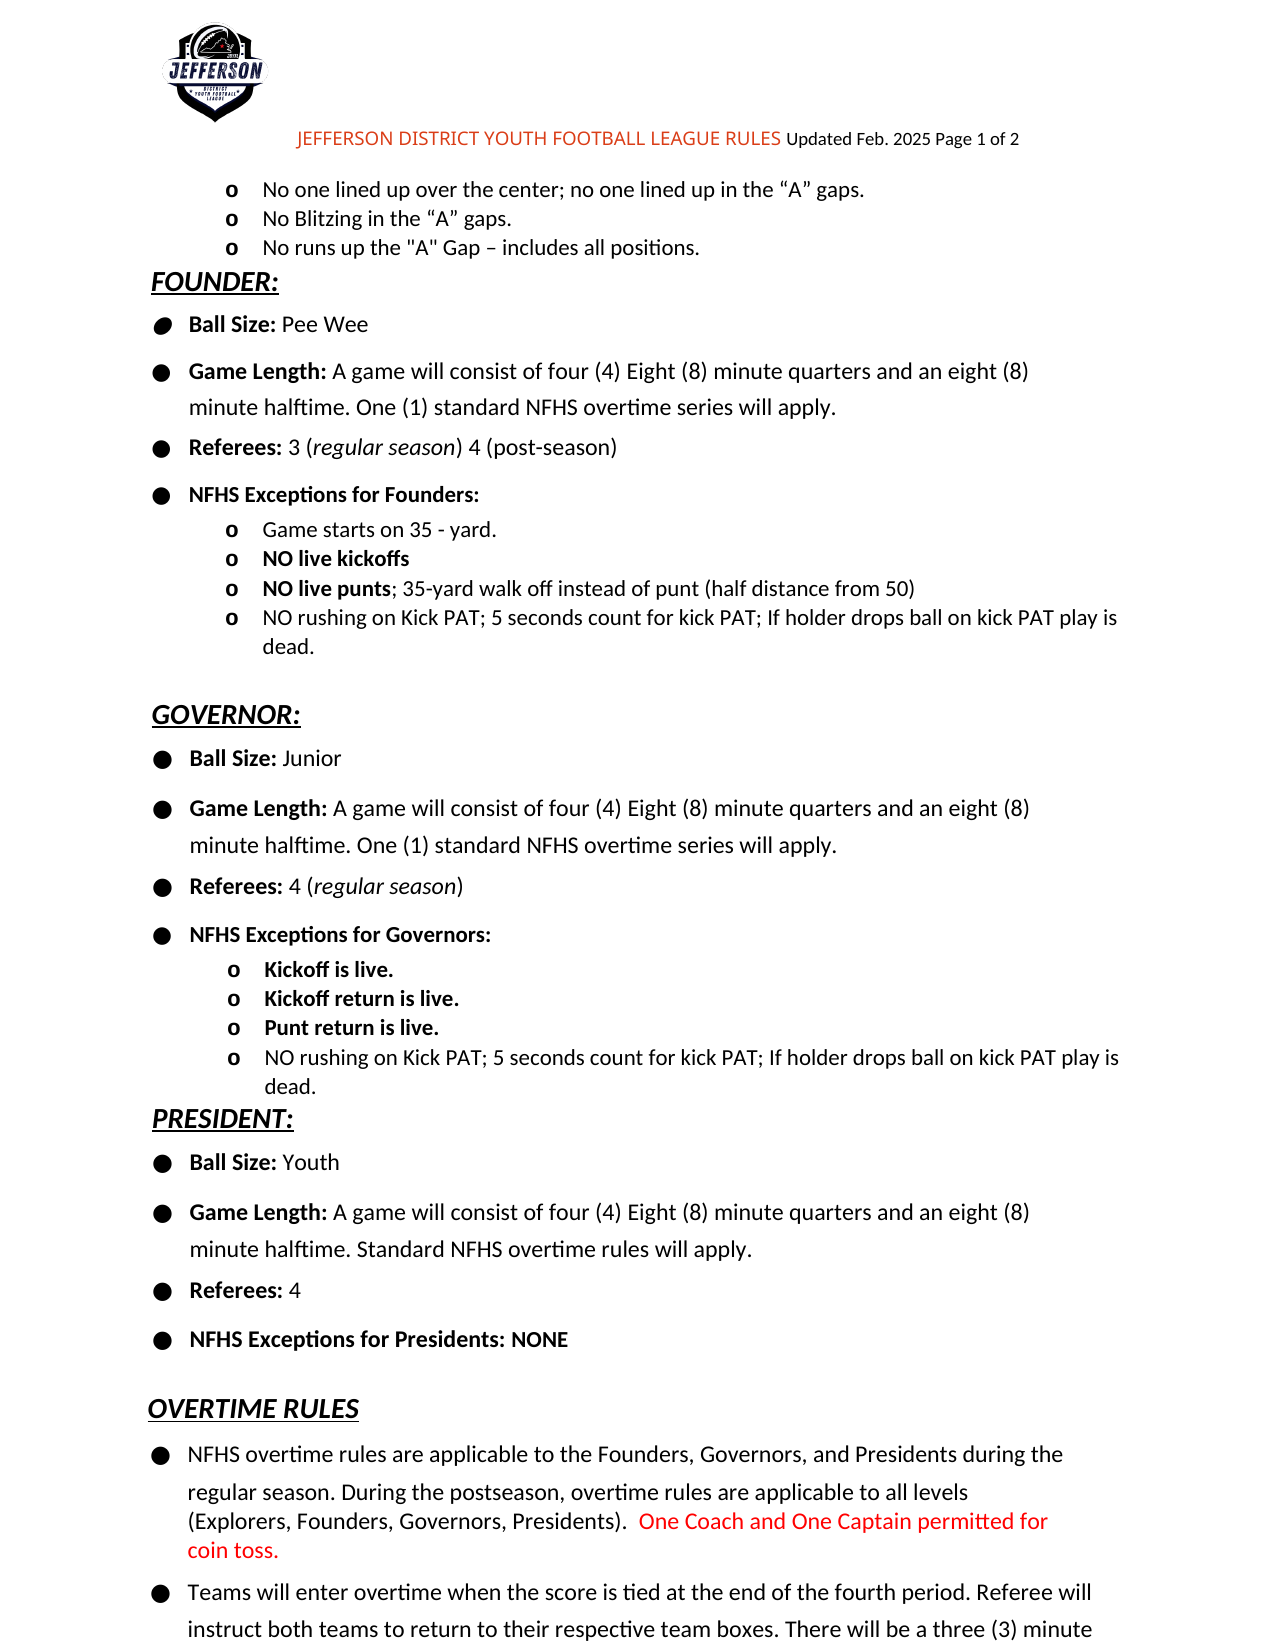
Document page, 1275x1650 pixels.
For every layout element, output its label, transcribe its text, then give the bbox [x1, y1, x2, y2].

picture [142, 0, 288, 146]
list NO live kickoffs [225, 544, 1130, 574]
list Referees: 3 (regular season) 4 (post-season) [151, 421, 1130, 468]
list Punt return is live. [227, 1013, 1130, 1043]
list NFHS Exceptions for Presidents: NONE [152, 1312, 1130, 1361]
list NFHS overtime rules are applicable to the Founders, Governors, and Presidents during the regular season. During the postseason, overtime rules are applicable to all levels (Explorers, Founders, Governors, Presidents). One Coach and One Captain permitted for coin toss. [150, 1427, 1074, 1565]
list Kickoff return is live. [227, 984, 1130, 1013]
list No one lined up over the center; no one lined up in the “A” gaps. [225, 175, 1130, 204]
list No Blitzing in the “A” gaps. [225, 204, 1130, 233]
list Referees: 4 (regular season) [152, 859, 1130, 908]
list Referees: 4 [152, 1263, 1130, 1312]
list NO rushing on Kick PAT; 5 seconds count for kick PAT; If holder drops ball on kick PAT play is dead. [227, 1043, 1130, 1100]
list Ball Size: Pee Wee [151, 298, 1130, 345]
list Ball Size: Junior [152, 731, 1130, 781]
text FOUNDER: [151, 263, 1130, 298]
list NFHS Exceptions for Founders: [151, 468, 1130, 515]
list NO live punts; 35-yard walk off instead of punt (half distance from 50) [225, 574, 1130, 603]
list Game Length: A game will consist of four (4) Eight (8) minute quarters and an eight (8) minute halftime. One (1) standard NFHS overtime series will apply. [151, 345, 1071, 421]
text PRESIDENT: [152, 1100, 1130, 1135]
list Game starts on 35 - yard. [225, 515, 1130, 544]
text GOVERNOR: [151, 696, 1130, 731]
list Game Length: A game will consist of four (4) Eight (8) minute quarters and an eight (8) minute halftime. Standard NFHS overtime rules will apply. [152, 1184, 1071, 1263]
text OVERTIME RULES [147, 1390, 1130, 1426]
list Kickoff is live. [227, 955, 1130, 984]
list Ball Size: Youth [152, 1135, 1130, 1184]
list No runs up the "A" Gap – includes all positions. [225, 233, 1130, 263]
list Game Length: A game will consist of four (4) Eight (8) minute quarters and an eight (8) minute halftime. One (1) standard NFHS overtime series will apply. [152, 781, 1071, 859]
list NFHS Exceptions for Governors: [152, 908, 1130, 955]
list NO rushing on Kick PAT; 5 seconds count for kick PAT; If holder drops ball on kick PAT play is dead. [225, 603, 1130, 660]
